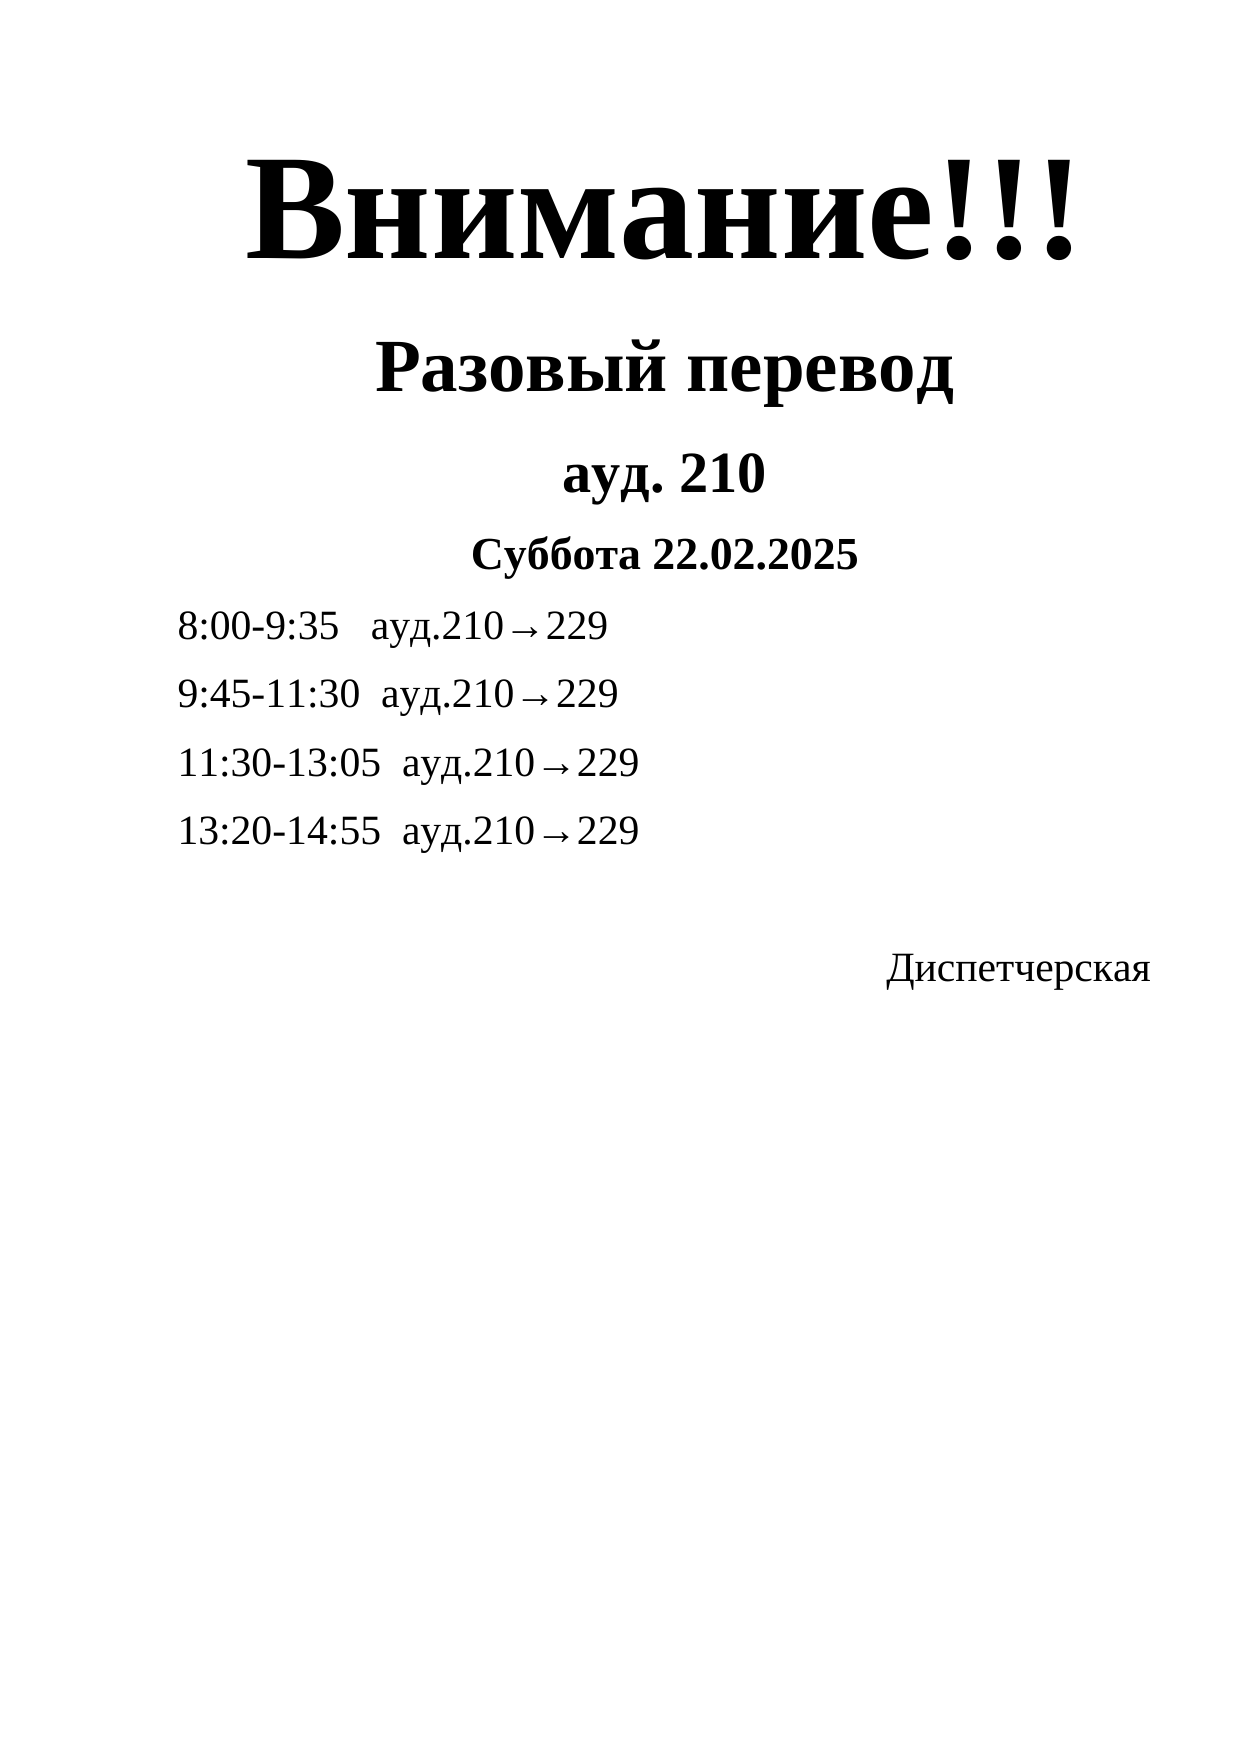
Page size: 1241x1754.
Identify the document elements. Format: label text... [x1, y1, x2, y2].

text Диспетчерская [177, 942, 1152, 990]
text ауд. 210 [177, 438, 1152, 505]
text Суббота 22.02.2025 [177, 527, 1152, 579]
text 13:20-14:55 ауд.210→229 [177, 805, 1152, 853]
text Разовый перевод [177, 321, 1152, 407]
text 11:30-13:05 ауд.210→229 [177, 737, 1152, 785]
text 9:45-11:30 ауд.210→229 [177, 669, 1152, 717]
text 8:00-9:35 ауд.210→229 [177, 600, 1152, 648]
text Внимание!!! [177, 118, 1152, 291]
